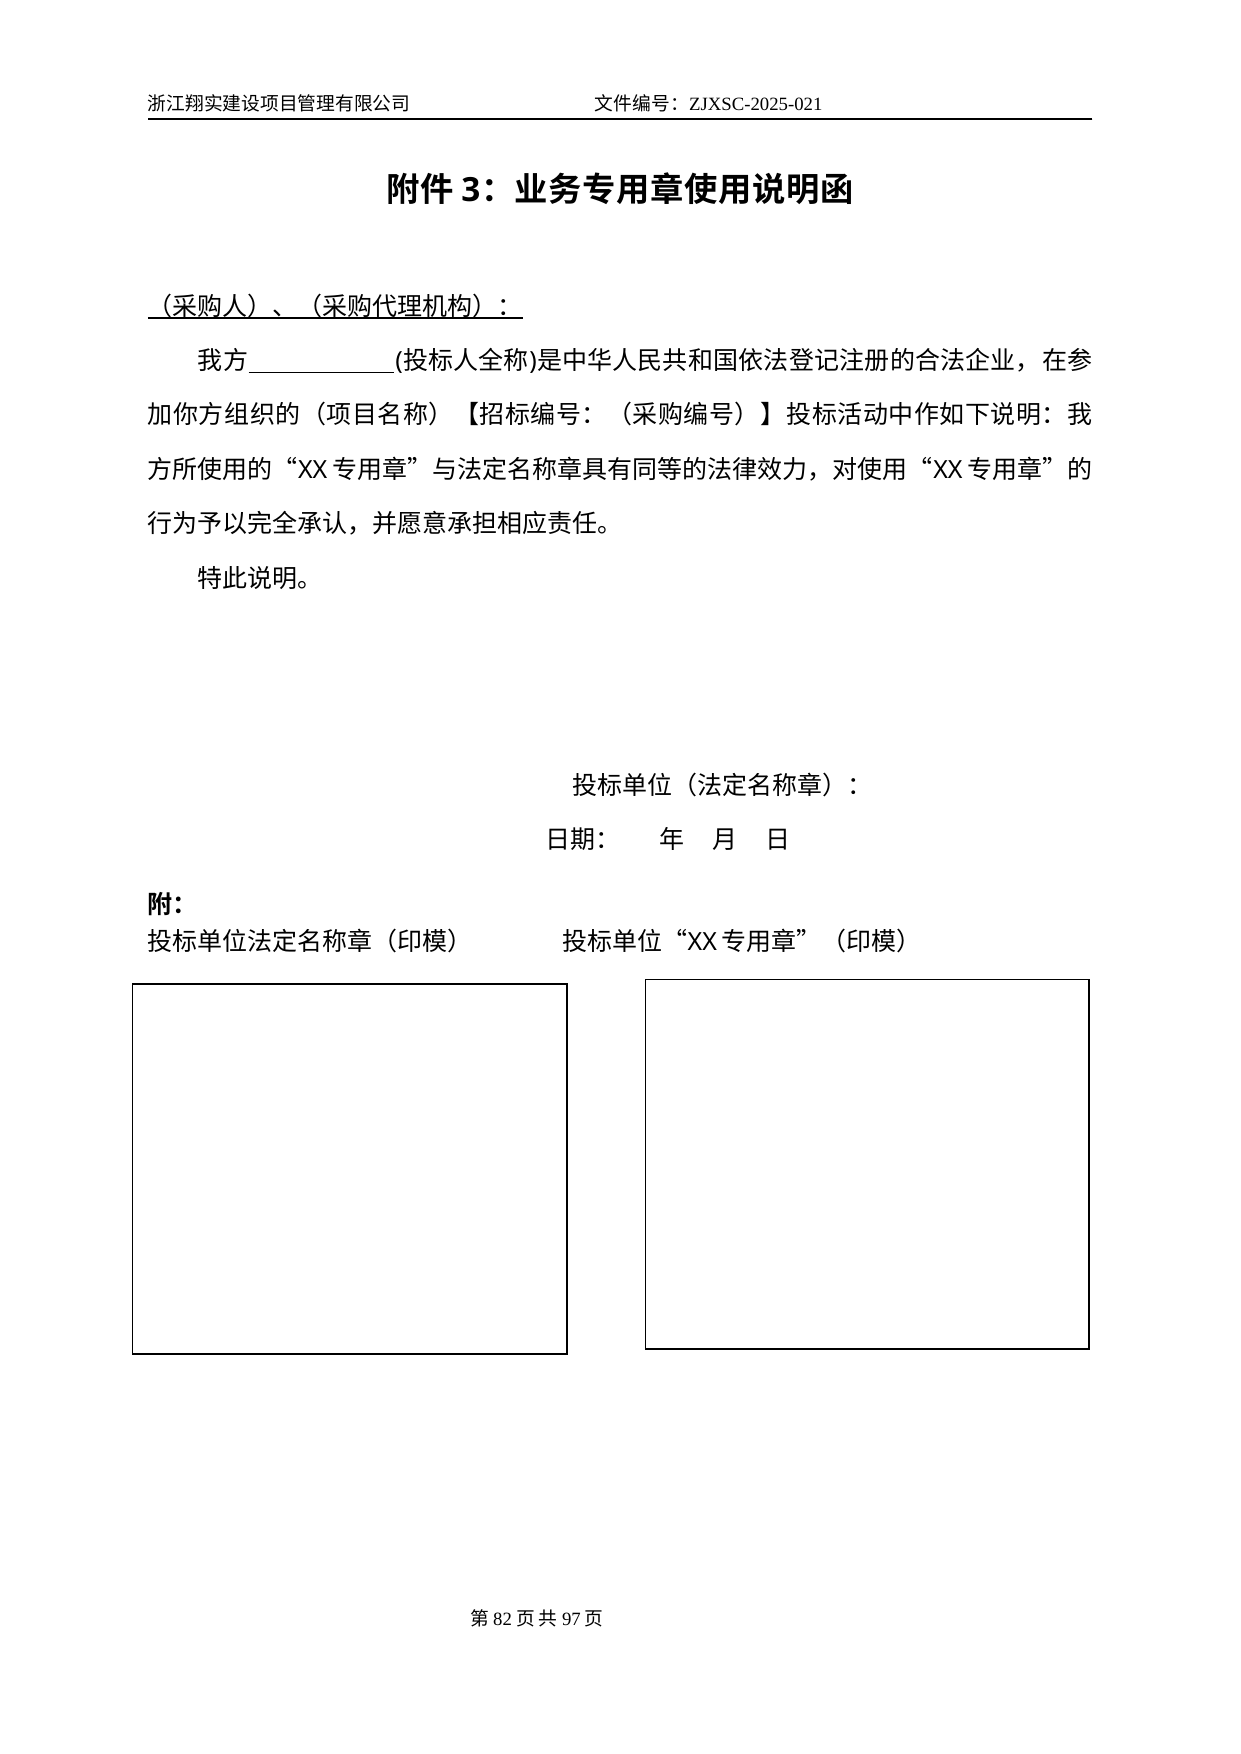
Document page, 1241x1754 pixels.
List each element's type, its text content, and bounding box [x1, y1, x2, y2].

text 投标单位法定名称章（印模） 投标单位“XX专用章”（印模） [148, 921, 1092, 957]
text 附： [148, 885, 1092, 921]
text （采购人）、（采购代理机构）： [148, 286, 1092, 322]
text 投标单位（法定名称章）： [148, 766, 1042, 802]
text 我方 (投标人全称)是中华人民共和国依法登记注册的合法企业，在参加你方组织的（项目名称）【招标编号：（采购编号）】投标活动中作如下说明：我方所使用的“XX专用章”与法定名称章具有同等的法律效力，对使用“XX专用章”的行为予以完全承认，并愿意承担相应责任。 [148, 341, 1092, 540]
text 日期： 年 月 日 [148, 820, 942, 856]
text 附件3：业务专用章使用说明函 [148, 162, 1092, 211]
text 特此说明。 [148, 558, 1092, 594]
